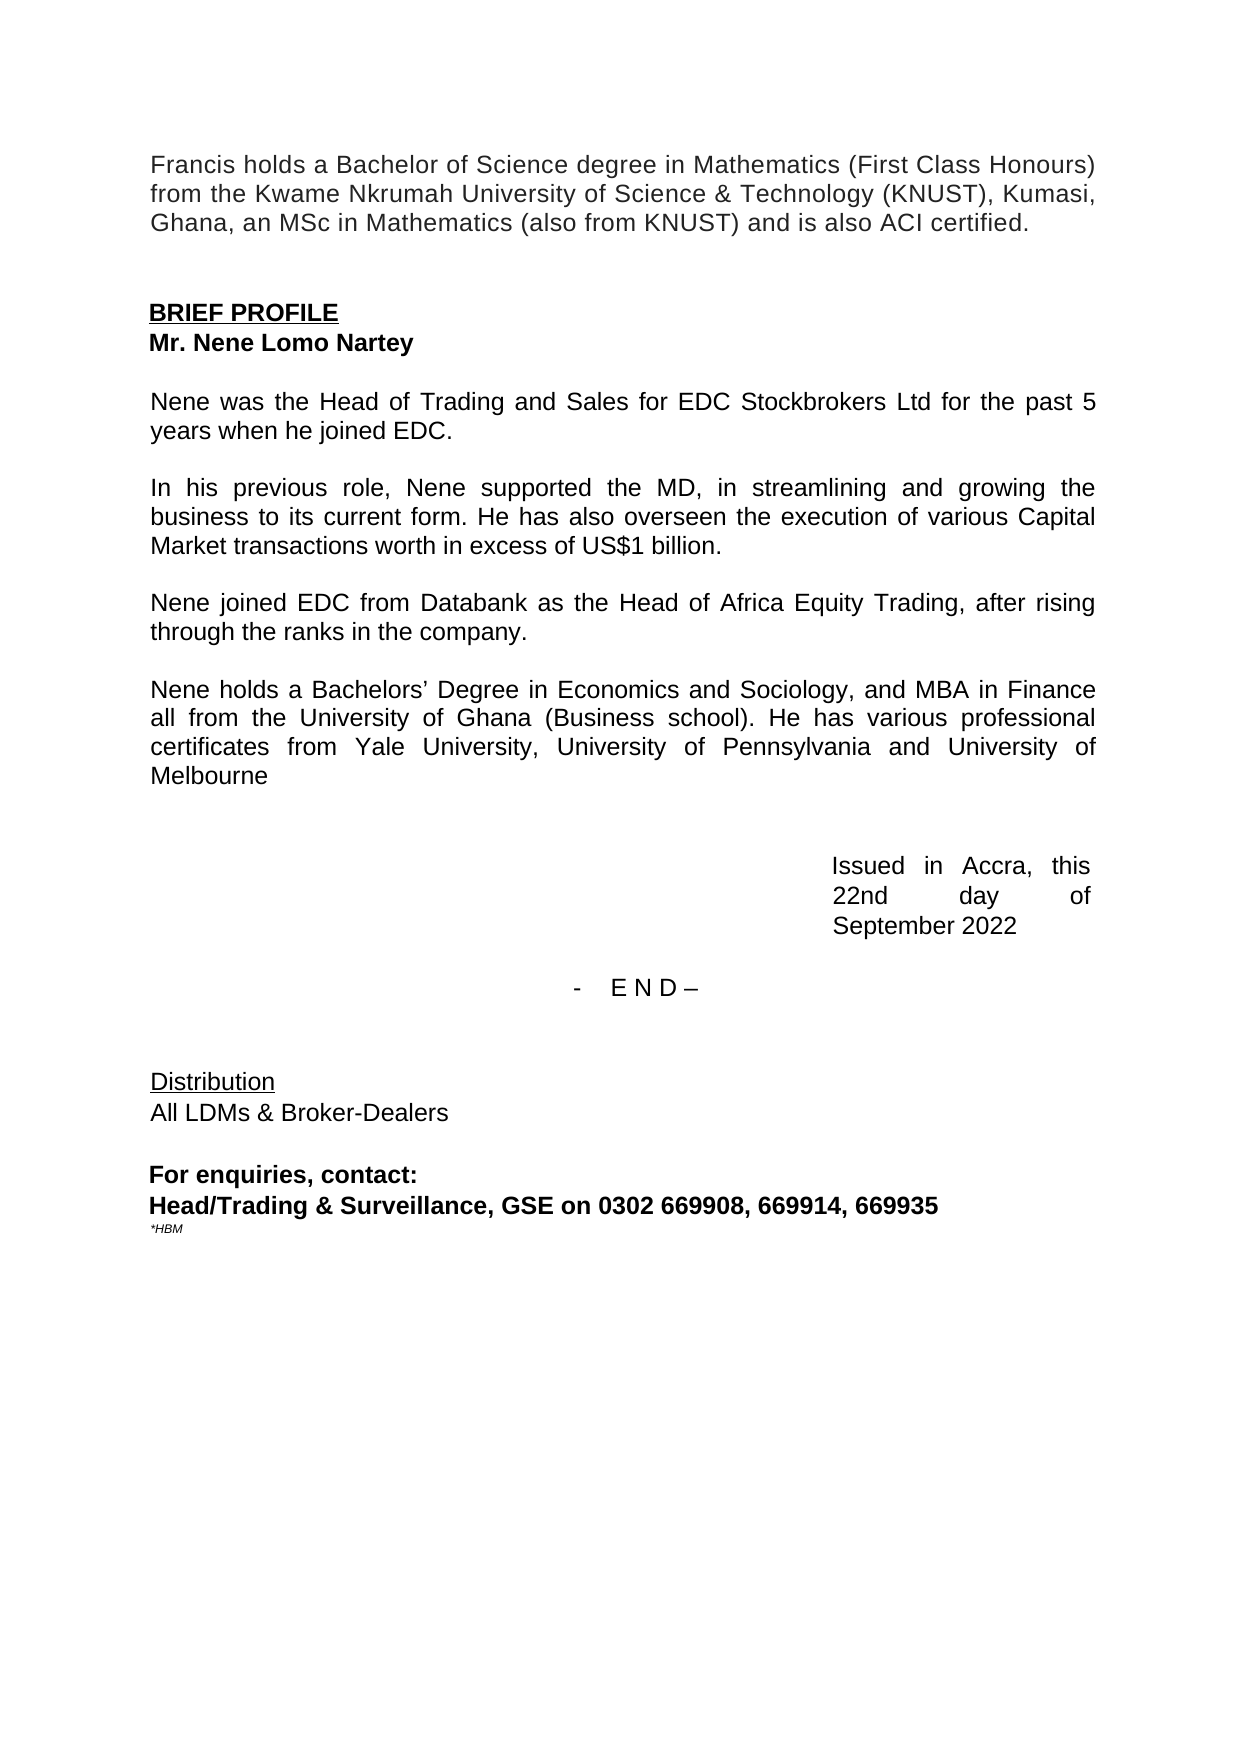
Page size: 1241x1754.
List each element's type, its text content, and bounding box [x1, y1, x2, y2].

text In his previous role, Nene supported the MD, in streamlining and growing the business to its current form. He has also overseen the execution of various Capital Market transactions worth in excess of US$1 billion. [150, 473, 1098, 560]
text Nene joined EDC from Databank as the Head of Africa Equity Trading, after rising through the ranks in the company. [150, 588, 1098, 646]
text Nene was the Head of Trading and Sales for EDC Stockbrokers Ltd for the past 5 years when he joined EDC. [150, 387, 1098, 445]
text Head/Trading & Surveillance, GSE on 0302 669908, 669914, 669935 [148, 1191, 1098, 1219]
text Francis holds a Bachelor of Science degree in Mathematics (First Class Honours) from the Kwame Nkrumah University of Science & Technology (KNUST), Kumasi, Ghana, an MSc in Mathematics (also from KNUST) and is also ACI certified. [150, 150, 1098, 236]
text BRIEF PROFILE [148, 298, 1091, 327]
text Nene holds a Bachelors’ Degree in Economics and Sociology, and MBA in Finance all from the University of Ghana (Business school). He has various professional certificates from Yale University, University of Pennsylvania and University of Melbourne [150, 675, 1098, 790]
text Issued in Accra, this 22nd day of September 2022 [831, 851, 1091, 940]
text All LDMs & Broker-Dealers [150, 1098, 1091, 1127]
text - E N D – [150, 973, 1098, 1001]
text Mr. Nene Lomo Nartey [148, 328, 1091, 357]
subtitle Distribution [150, 1067, 1098, 1096]
text For enquiries, contact: [148, 1159, 1098, 1188]
subtitle *HBM [150, 1222, 1098, 1236]
